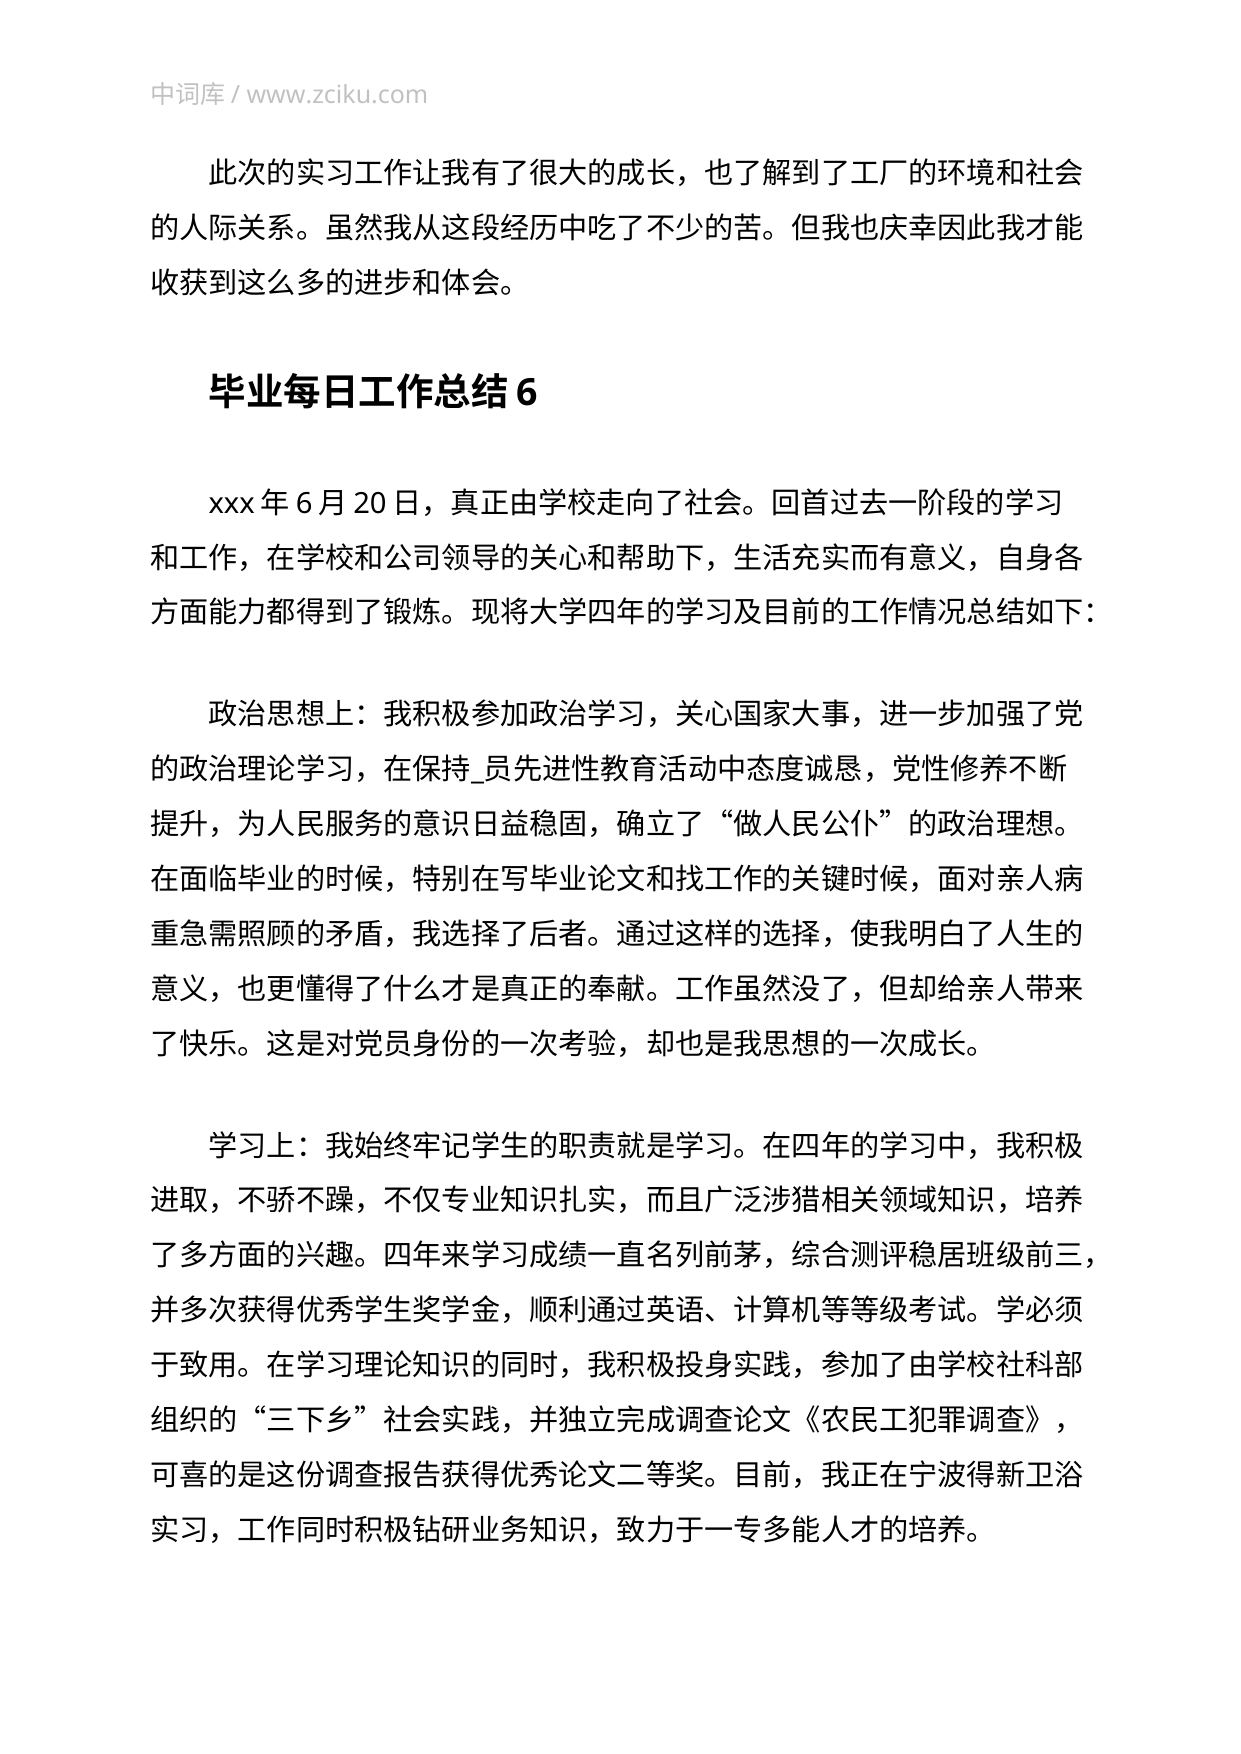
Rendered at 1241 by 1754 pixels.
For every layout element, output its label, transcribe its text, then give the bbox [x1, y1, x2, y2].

text xxx年6月20日，真正由学校走向了社会。回首过去一阶段的学习和工作，在学校和公司领导的关心和帮助下，生活充实而有意义，自身各方面能力都得到了锻炼。现将大学四年的学习及目前的工作情况总结如下： [150, 479, 1090, 631]
text 政治思想上：我积极参加政治学习，关心国家大事，进一步加强了党的政治理论学习，在保持_员先进性教育活动中态度诚恳，党性修养不断提升，为人民服务的意识日益稳固，确立了“做人民公仆”的政治理想。在面临毕业的时候，特别在写毕业论文和找工作的关键时候，面对亲人病重急需照顾的矛盾，我选择了后者。通过这样的选择，使我明白了人生的意义，也更懂得了什么才是真正的奉献。工作虽然没了，但却给亲人带来了快乐。这是对党员身份的一次考验，却也是我思想的一次成长。 [150, 691, 1090, 1063]
text 毕业每日工作总结6 [150, 362, 1090, 416]
text 此次的实习工作让我有了很大的成长，也了解到了工厂的环境和社会的人际关系。虽然我从这段经历中吃了不少的苦。但我也庆幸因此我才能收获到这么多的进步和体会。 [150, 150, 1090, 302]
text 学习上：我始终牢记学生的职责就是学习。在四年的学习中，我积极进取，不骄不躁，不仅专业知识扎实，而且广泛涉猎相关领域知识，培养了多方面的兴趣。四年来学习成绩一直名列前茅，综合测评稳居班级前三，并多次获得优秀学生奖学金，顺利通过英语、计算机等等级考试。学必须于致用。在学习理论知识的同时，我积极投身实践，参加了由学校社科部组织的“三下乡”社会实践，并独立完成调查论文《农民工犯罪调查》，可喜的是这份调查报告获得优秀论文二等奖。目前，我正在宁波得新卫浴实习，工作同时积极钻研业务知识，致力于一专多能人才的培养。 [150, 1122, 1090, 1549]
